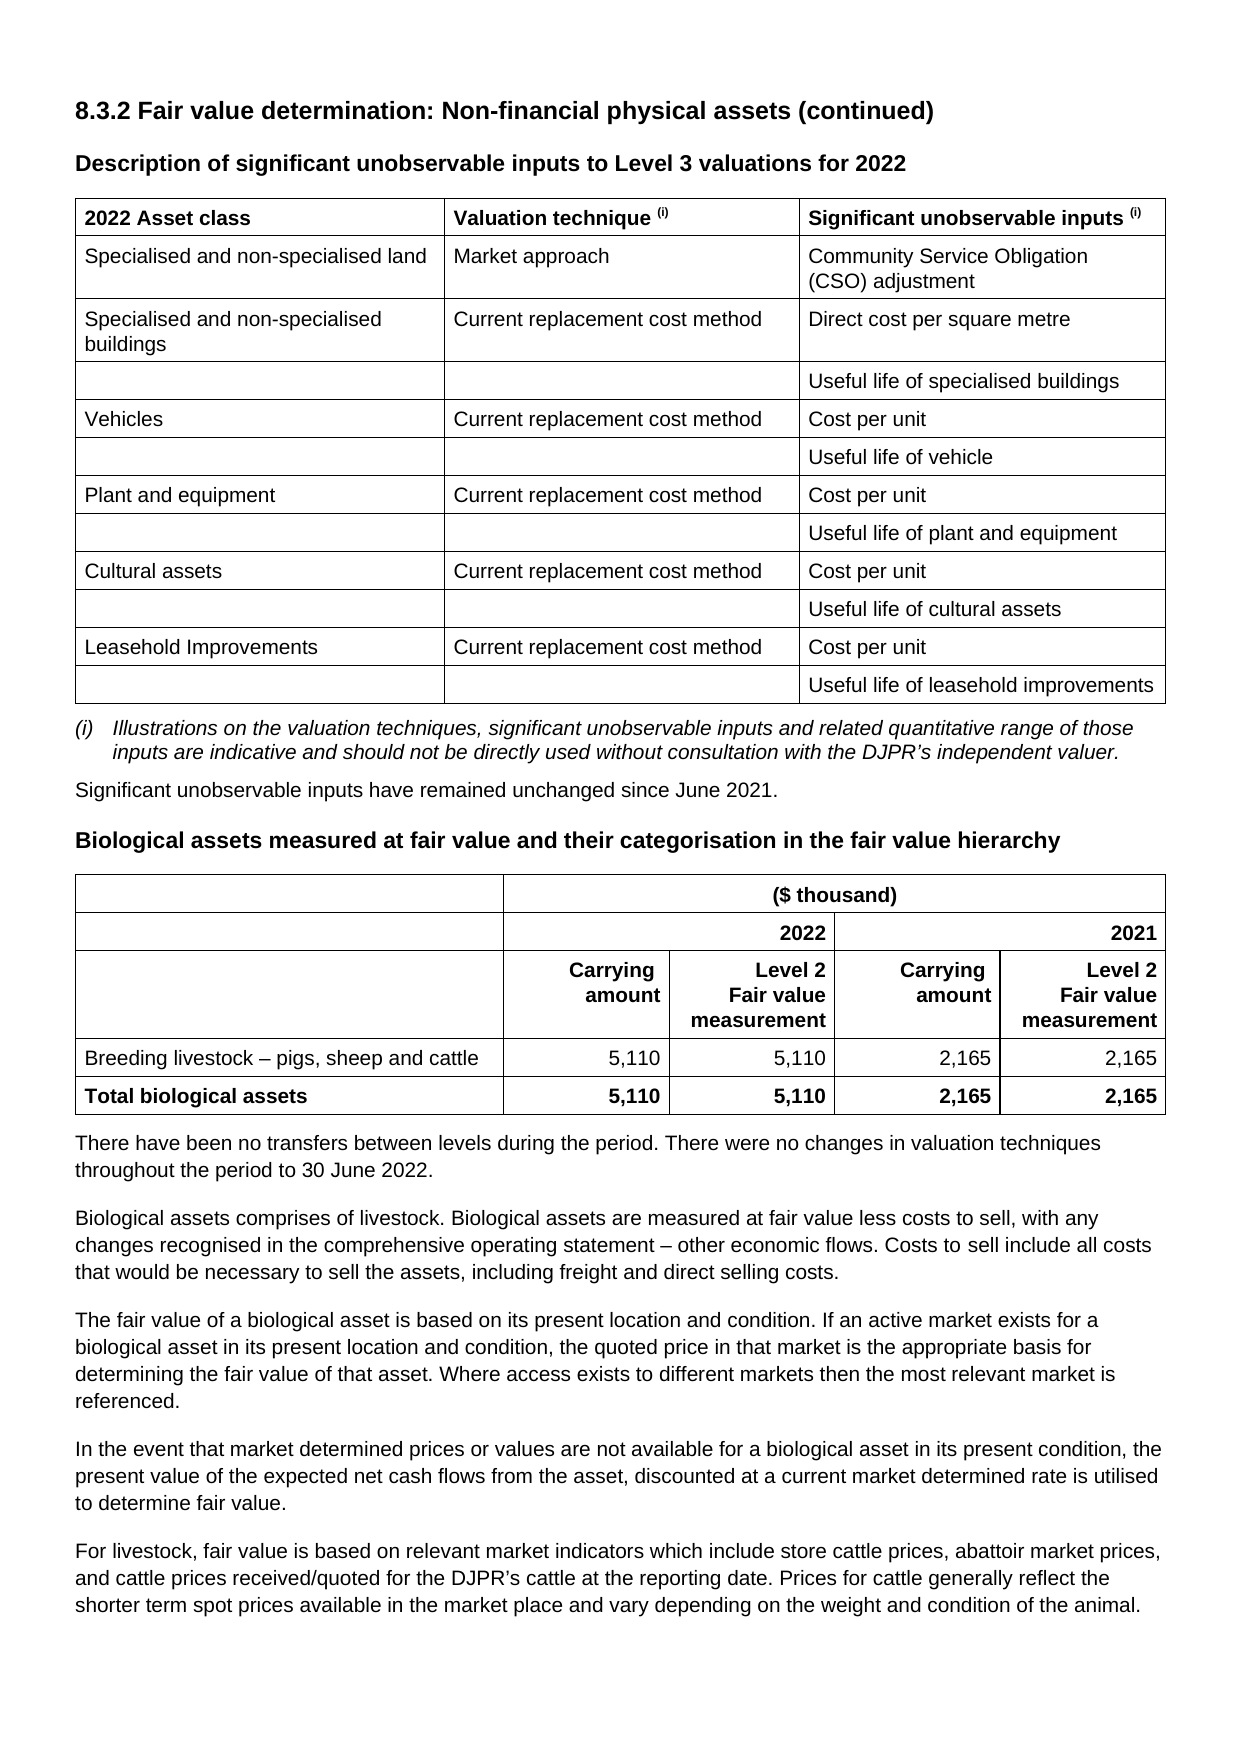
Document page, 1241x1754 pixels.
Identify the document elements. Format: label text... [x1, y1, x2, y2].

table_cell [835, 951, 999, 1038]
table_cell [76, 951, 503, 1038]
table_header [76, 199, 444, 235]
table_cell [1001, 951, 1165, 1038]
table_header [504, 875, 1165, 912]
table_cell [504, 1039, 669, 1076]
text In the event that market determined prices or values are not available for a biological asset in its present condition, the present value of the expected net cash flows from the asset, discounted at a current market determined rate is utilised to determine fair value. [75, 1434, 1165, 1515]
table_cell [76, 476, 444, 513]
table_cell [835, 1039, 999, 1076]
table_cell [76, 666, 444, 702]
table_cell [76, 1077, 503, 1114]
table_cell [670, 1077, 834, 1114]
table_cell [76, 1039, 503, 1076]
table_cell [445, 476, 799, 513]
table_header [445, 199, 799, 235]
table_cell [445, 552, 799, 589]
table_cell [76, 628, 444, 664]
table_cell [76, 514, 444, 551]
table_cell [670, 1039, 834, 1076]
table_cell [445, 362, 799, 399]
subtitle 8.3.2 Fair value determination: Non-financial physical assets (continued) [75, 96, 1165, 124]
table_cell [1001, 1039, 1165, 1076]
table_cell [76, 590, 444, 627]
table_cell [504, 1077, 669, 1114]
subtitle Description of significant unobservable inputs to Level 3 valuations for 2022 [75, 149, 1165, 177]
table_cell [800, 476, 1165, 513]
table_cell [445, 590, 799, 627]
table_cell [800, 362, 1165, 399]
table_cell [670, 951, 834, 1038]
text Biological assets comprises of livestock. Biological assets are measured at fair value less costs to sell, with any changes recognised in the comprehensive operating statement – other economic flows. Costs to sell include all costs that would be necessary to sell the assets, including freight and direct selling costs. [75, 1202, 1165, 1284]
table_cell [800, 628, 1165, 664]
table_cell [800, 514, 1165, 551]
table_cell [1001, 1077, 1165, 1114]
list Illustrations on the valuation techniques, significant unobservable inputs and related quantitative range of those inputs are indicative and should not be directly used without consultation with the DJPR’s independent valuer. [75, 716, 1165, 764]
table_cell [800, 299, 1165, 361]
text For livestock, fair value is based on relevant market indicators which include store cattle prices, abattoir market prices, and cattle prices received/quoted for the DJPR’s cattle at the reporting date. Prices for cattle generally reflect the shorter term spot prices available in the market place and vary depending on the weight and condition of the animal. [75, 1536, 1165, 1617]
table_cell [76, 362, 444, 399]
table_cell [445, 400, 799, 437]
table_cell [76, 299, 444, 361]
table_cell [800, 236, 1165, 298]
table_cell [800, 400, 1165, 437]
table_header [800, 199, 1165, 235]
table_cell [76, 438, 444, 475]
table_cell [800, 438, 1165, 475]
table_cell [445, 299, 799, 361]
subtitle Biological assets measured at fair value and their categorisation in the fair value hierarchy [75, 826, 1165, 853]
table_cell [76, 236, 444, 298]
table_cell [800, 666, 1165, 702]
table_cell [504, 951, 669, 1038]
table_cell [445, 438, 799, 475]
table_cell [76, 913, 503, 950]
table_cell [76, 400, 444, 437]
text There have been no transfers between levels during the period. There were no changes in valuation techniques throughout the period to 30 June 2022. [75, 1127, 1165, 1182]
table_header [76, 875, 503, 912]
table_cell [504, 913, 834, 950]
text Significant unobservable inputs have remained unchanged since June 2021. [75, 776, 1165, 801]
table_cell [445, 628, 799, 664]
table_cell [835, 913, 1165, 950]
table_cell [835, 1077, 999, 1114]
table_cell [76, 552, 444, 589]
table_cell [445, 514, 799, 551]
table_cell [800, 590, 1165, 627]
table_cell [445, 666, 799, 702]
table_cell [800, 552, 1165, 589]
text The fair value of a biological asset is based on its present location and condition. If an active market exists for a biological asset in its present location and condition, the quoted price in that market is the appropriate basis for determining the fair value of that asset. Where access exists to different markets then the most relevant market is referenced. [75, 1304, 1165, 1413]
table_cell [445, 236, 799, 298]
